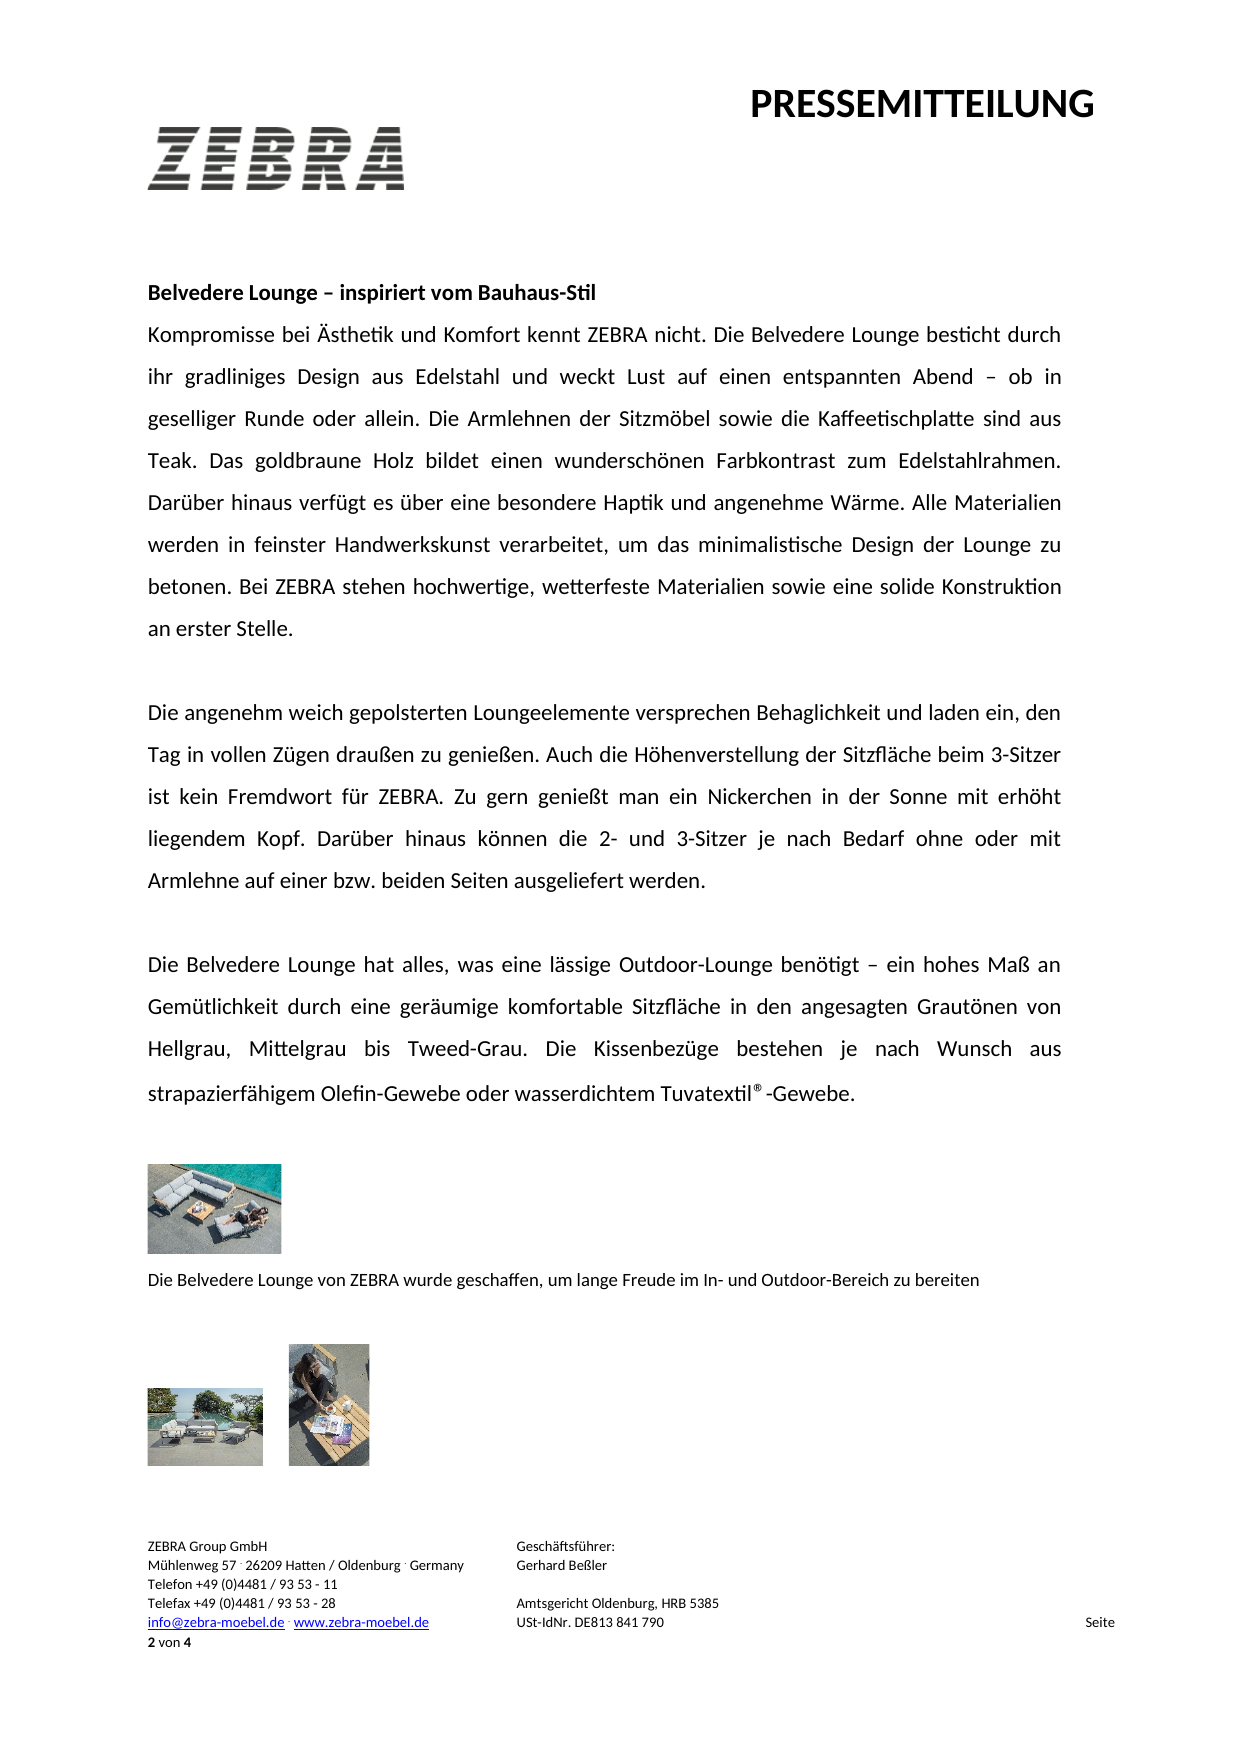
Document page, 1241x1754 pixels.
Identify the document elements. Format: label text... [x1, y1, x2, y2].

picture [147, 127, 404, 190]
text Die Belvedere Lounge von ZEBRA wurde geschaffen, um lange Freude im In- und Outdoor-Bereich zu bereiten [148, 1268, 1063, 1291]
picture [147, 1388, 263, 1466]
text Die Belvedere Lounge hat alles, was eine lässige Outdoor-Lounge benötigt – ein hohes Maß an Gemütlichkeit durch eine geräumige komfortable Sitzfläche in den angesagten Grautönen von Hellgrau, Mittelgrau bis Tweed-Grau. Die Kissenbezüge bestehen je nach Wunsch aus strapazierfähigem Olefin-Gewebe oder wasserdichtem Tuvatextil®-Gewebe. [148, 950, 1063, 1108]
picture [147, 1164, 282, 1254]
text Die angenehm weich gepolsterten Loungeelemente versprechen Behaglichkeit und laden ein, den Tag in vollen Zügen draußen zu genießen. Auch die Höhenverstellung der Sitzfläche beim 3-Sitzer ist kein Fremdwort für ZEBRA. Zu gern genießt man ein Nickerchen in der Sonne mit erhöht liegendem Kopf. Darüber hinaus können die 2- und 3-Sitzer je nach Bedarf ohne oder mit Armlehne auf einer bzw. beiden Seiten ausgeliefert werden. [148, 698, 1063, 894]
text Belvedere Lounge – inspiriert vom Bauhaus-Stil [148, 278, 1063, 306]
picture [288, 1344, 370, 1466]
text Kompromisse bei Ästhetik und Komfort kennt ZEBRA nicht. Die Belvedere Lounge besticht durch ihr gradliniges Design aus Edelstahl und weckt Lust auf einen entspannten Abend – ob in geselliger Runde oder allein. Die Armlehnen der Sitzmöbel sowie die Kaffeetischplatte sind aus Teak. Das goldbraune Holz bildet einen wunderschönen Farbkontrast zum Edelstahlrahmen. Darüber hinaus verfügt es über eine besondere Haptik und angenehme Wärme. Alle Materialien werden in feinster Handwerkskunst verarbeitet, um das minimalistische Design der Lounge zu betonen. Bei ZEBRA stehen hochwertige, wetterfeste Materialien sowie eine solide Konstruktion an erster Stelle. [148, 320, 1063, 642]
